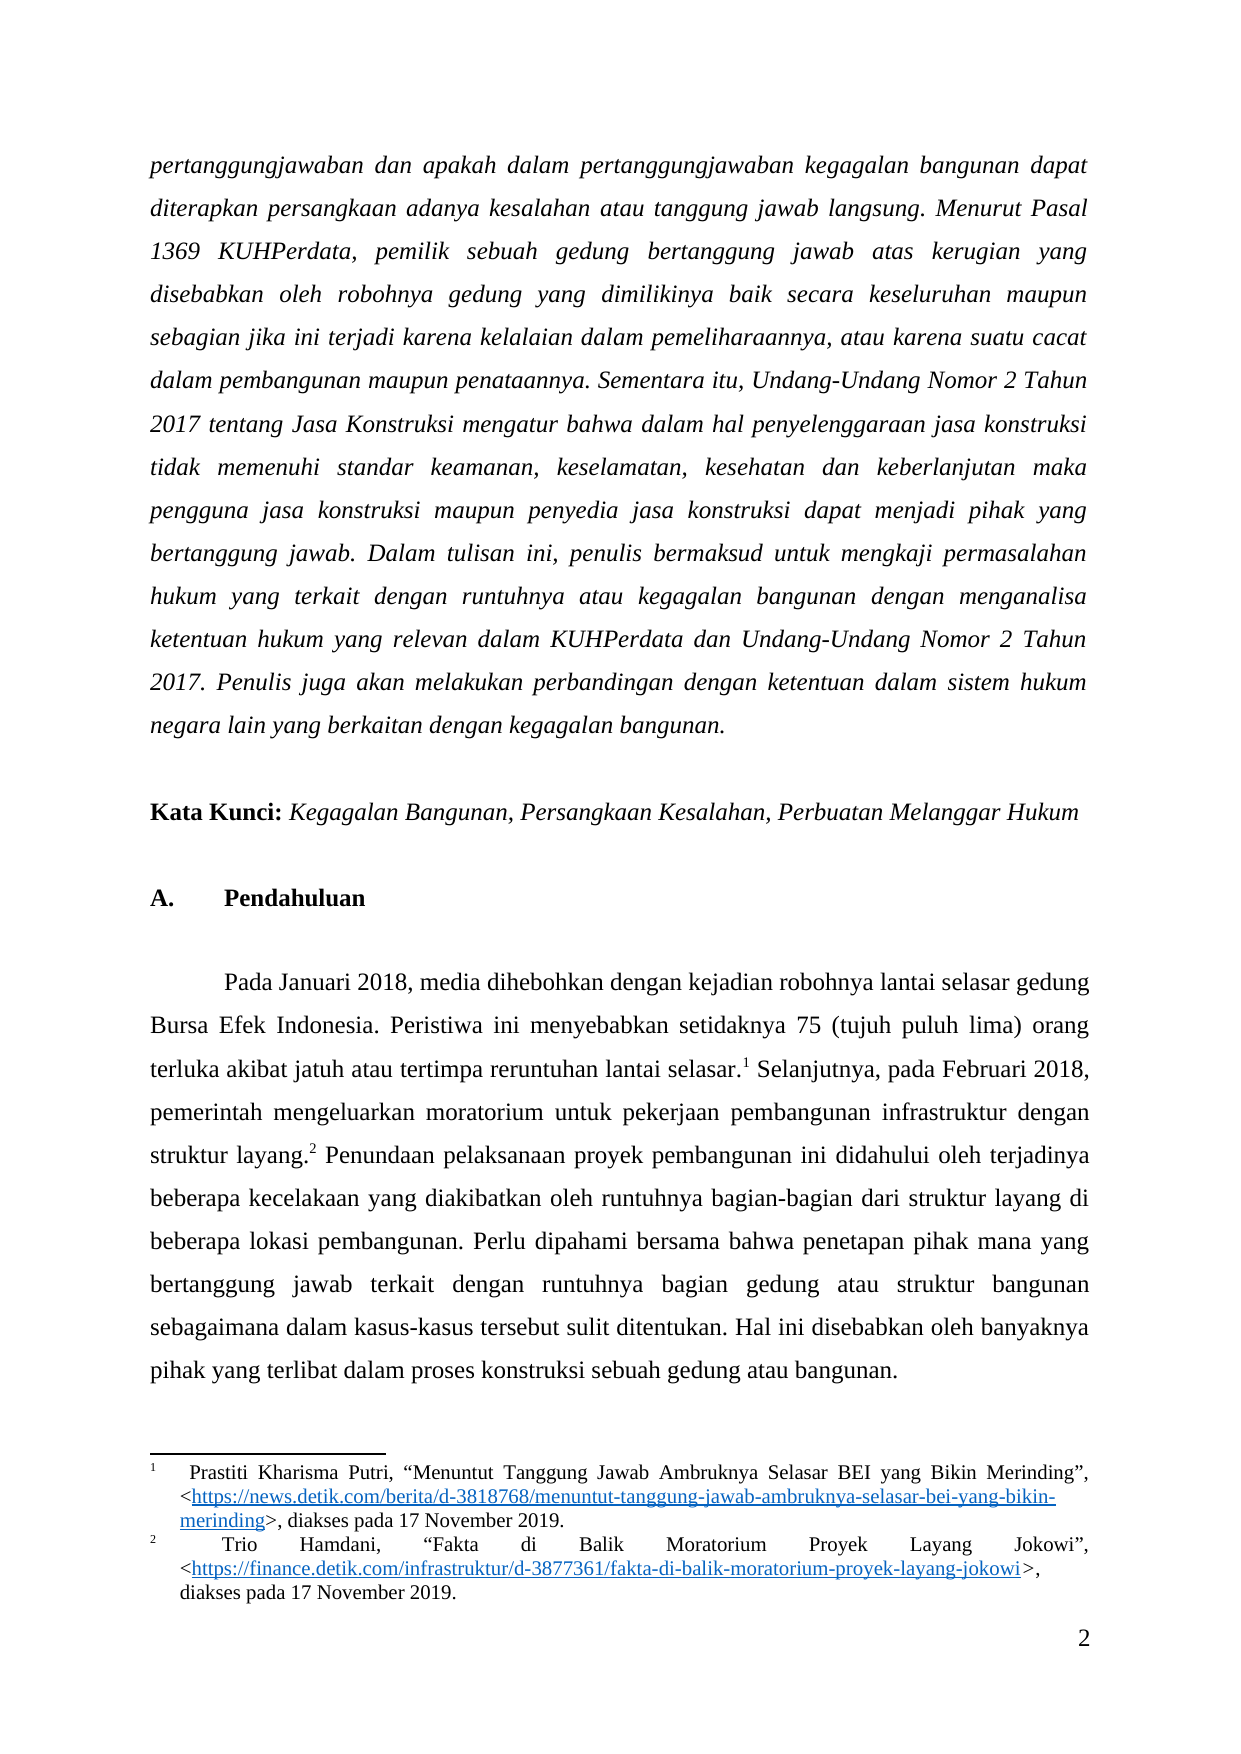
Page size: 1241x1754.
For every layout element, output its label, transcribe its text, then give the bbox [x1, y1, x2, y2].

text Pada Januari 2018, media dihebohkan dengan kejadian robohnya lantai selasar gedung Bursa Efek Indonesia. Peristiwa ini menyebabkan setidaknya 75 (tujuh puluh lima) orang terluka akibat jatuh atau tertimpa reruntuhan lantai selasar. Selanjutnya, pada Februari 2018, pemerintah mengeluarkan moratorium untuk pekerjaan pembangunan infrastruktur dengan struktur layang. Penundaan pelaksanaan proyek pembangunan ini didahului oleh terjadinya beberapa kecelakaan yang diakibatkan oleh runtuhnya bagian-bagian dari struktur layang di beberapa lokasi pembangunan. Perlu dipahami bersama bahwa penetapan pihak mana yang bertanggung jawab terkait dengan runtuhnya bagian gedung atau struktur bangunan sebagaimana dalam kasus-kasus tersebut sulit ditentukan. Hal ini disebabkan oleh banyaknya pihak yang terlibat dalam proses konstruksi sebuah gedung atau bangunan. [150, 967, 1090, 1384]
subtitle Pendahuluan [150, 883, 1090, 912]
text Kata Kunci: Kegagalan Bangunan, Persangkaan Kesalahan, Perbuatan Melanggar Hukum [150, 797, 1090, 826]
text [150, 150, 1090, 739]
